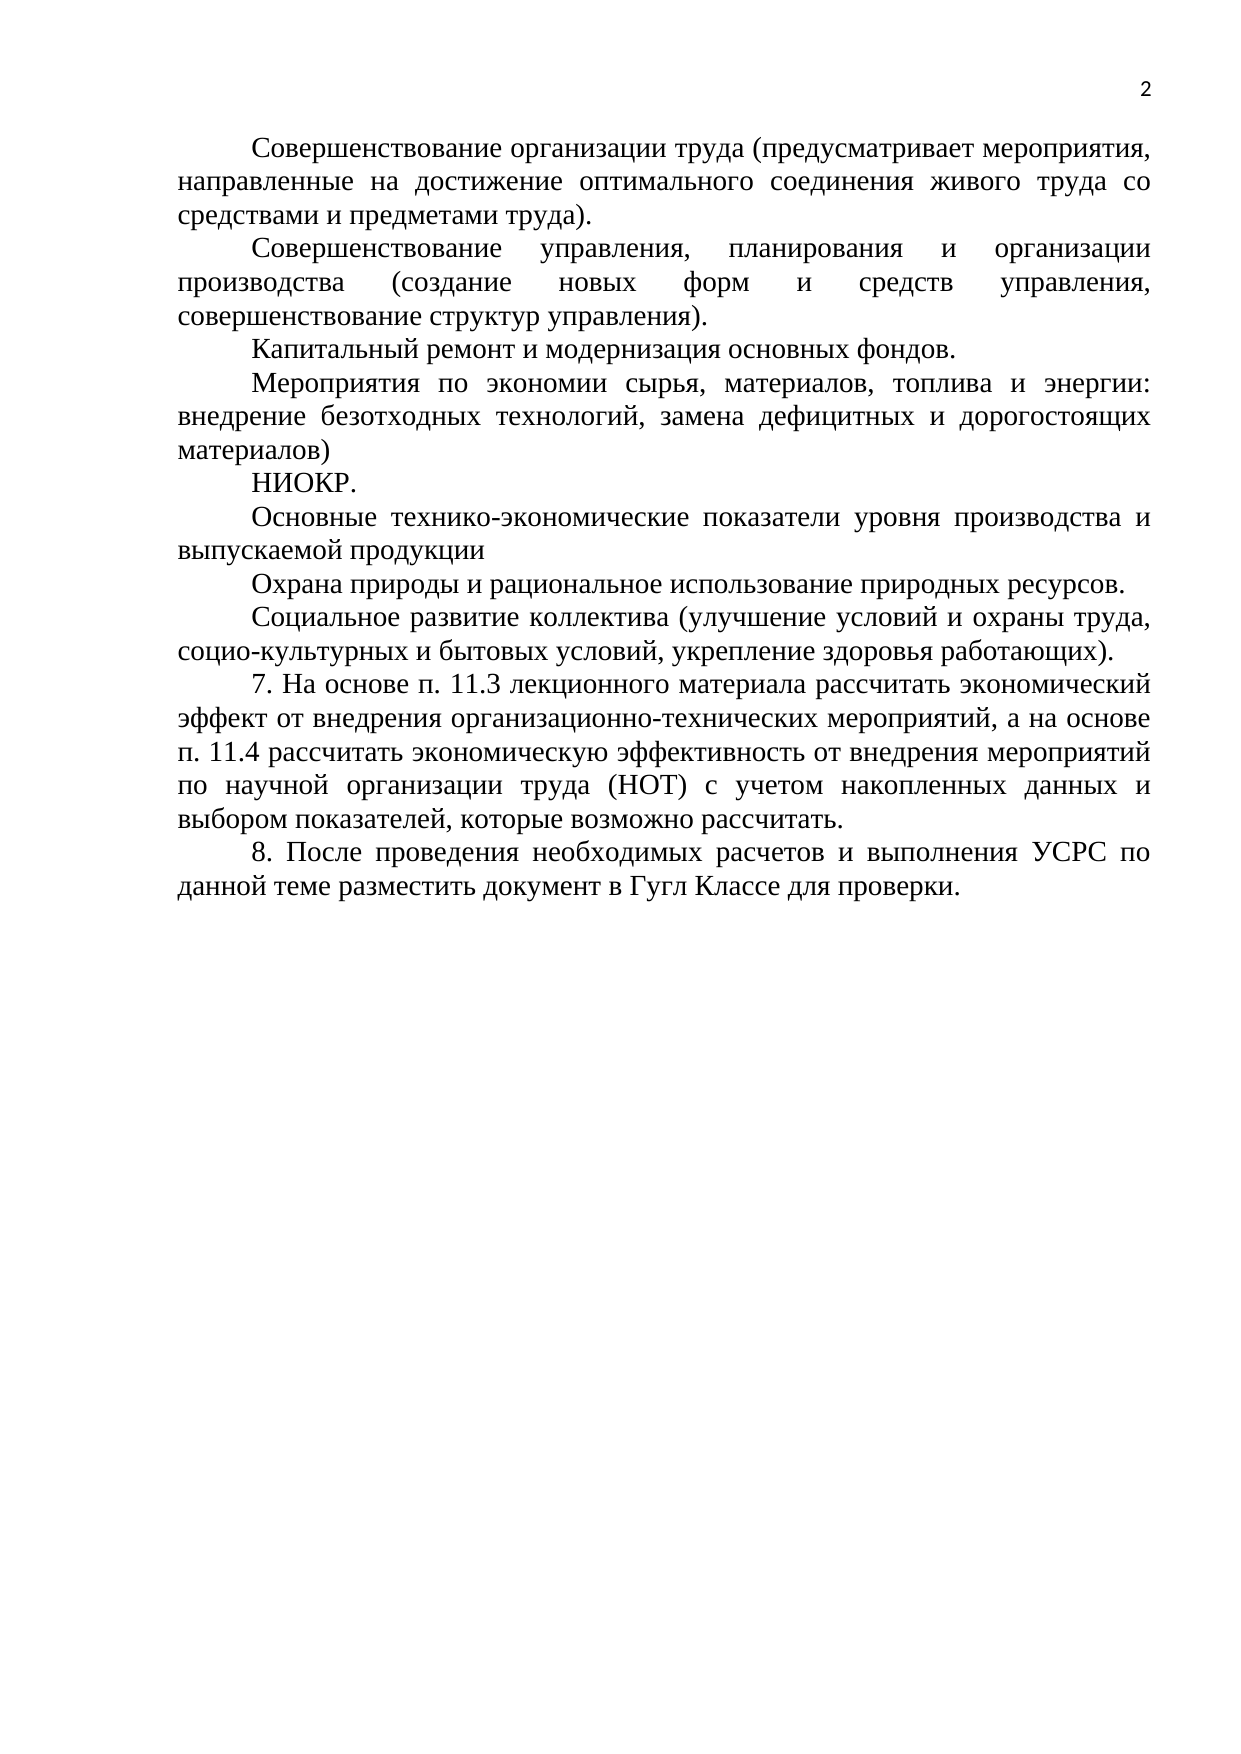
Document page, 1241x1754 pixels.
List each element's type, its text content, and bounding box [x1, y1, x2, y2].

text 7. На основе п. 11.3 лекционного материала рассчитать экономический эффект от внедрения организационно-технических мероприятий, а на основе п. 11.4 рассчитать экономическую эффективность от внедрения мероприятий по научной организации труда (НОТ) с учетом накопленных данных и выбором показателей, которые возможно рассчитать. [177, 667, 1152, 834]
text Совершенствование управления, планирования и организации производства (создание новых форм и средств управления, совершенствование структур управления). [177, 231, 1152, 331]
text Совершенствование организации труда (предусматривает мероприятия, направленные на достижение оптимального соединения живого труда со средствами и предметами труда). [177, 130, 1152, 231]
text Капитальный ремонт и модернизация основных фондов. [177, 331, 1152, 365]
text НИОКР. [177, 465, 1152, 499]
text Социальное развитие коллектива (улучшение условий и охраны труда, социо-культурных и бытовых условий, укрепление здоровья работающих). [177, 599, 1152, 667]
text Основные технико-экономические показатели уровня производства и выпускаемой продукции [177, 499, 1152, 566]
text Охрана природы и рациональное использование природных ресурсов. [177, 566, 1152, 599]
text 8. После проведения необходимых расчетов и выполнения УСРС по данной теме разместить документ в Гугл Классе для проверки. [177, 834, 1152, 901]
text Мероприятия по экономии сырья, материалов, топлива и энергии: внедрение безотходных технологий, замена дефицитных и дорогостоящих материалов) [177, 365, 1152, 465]
